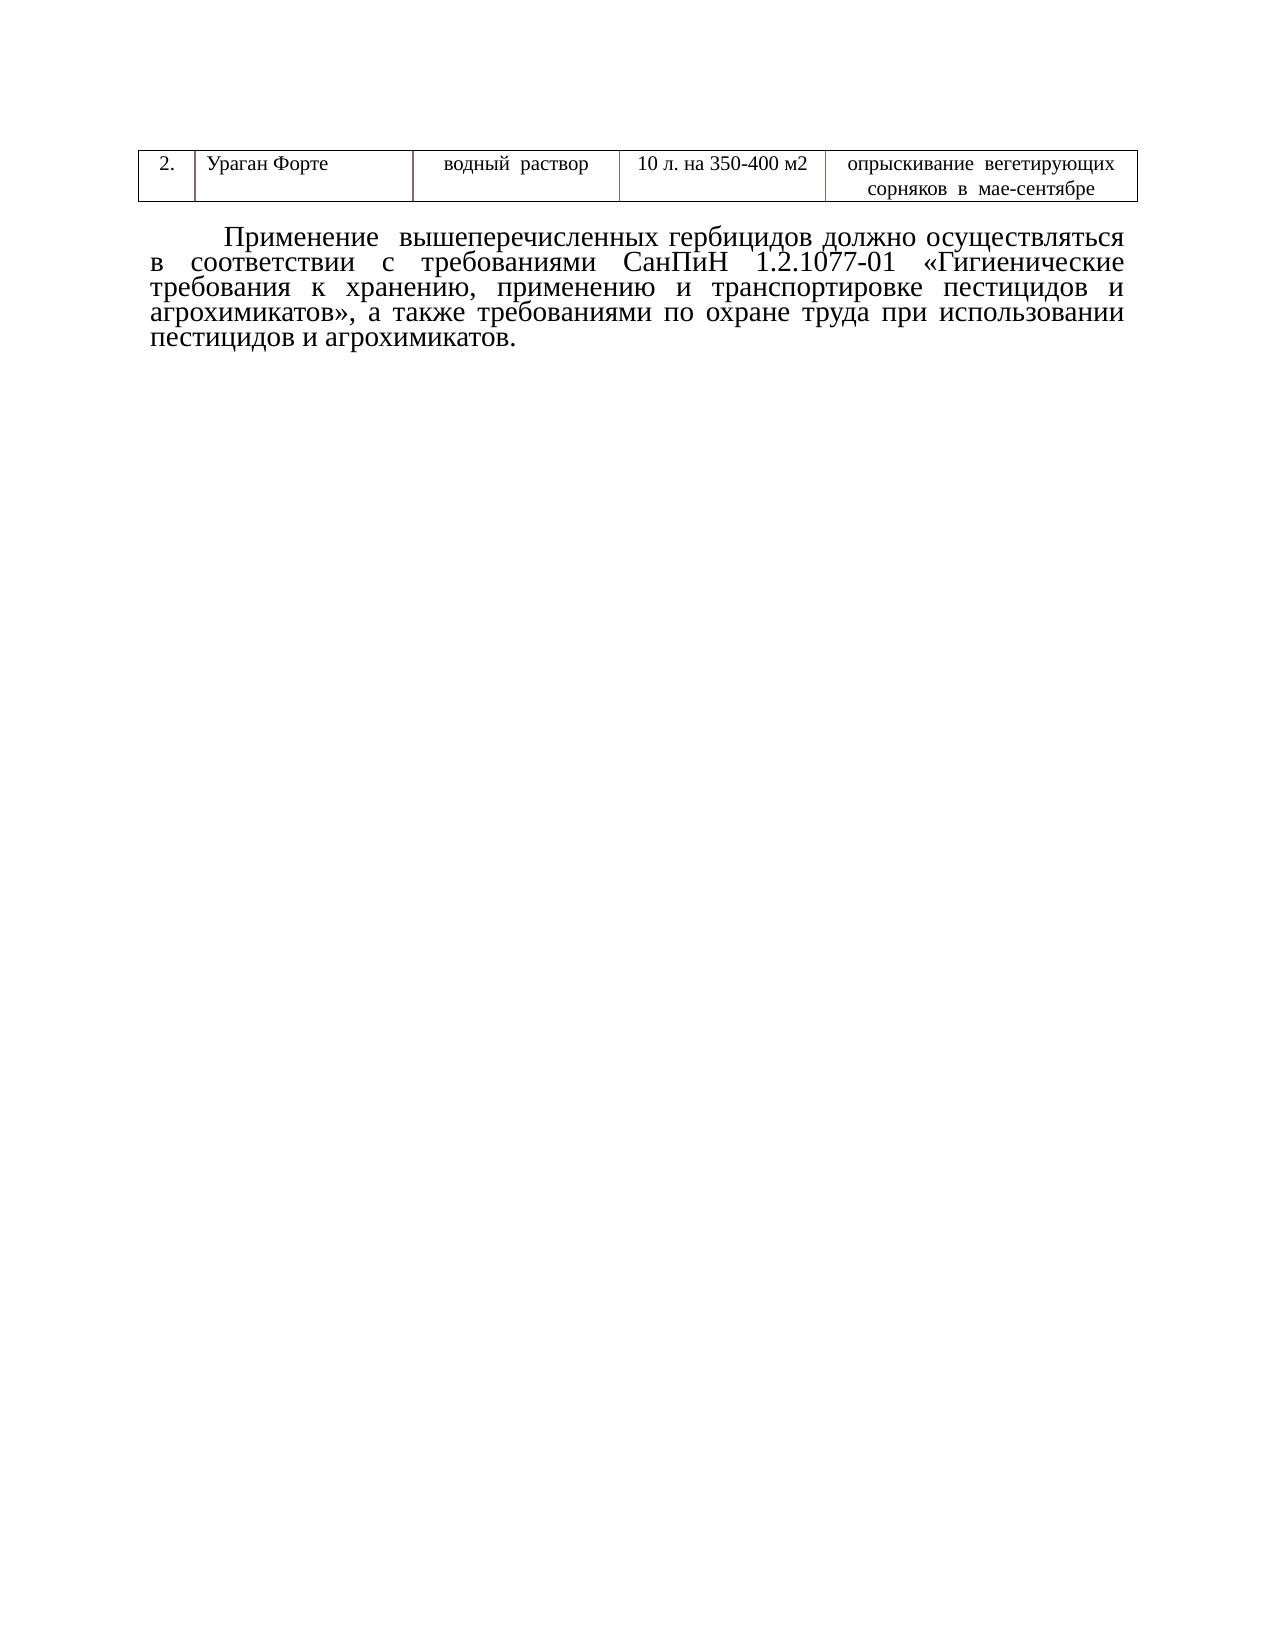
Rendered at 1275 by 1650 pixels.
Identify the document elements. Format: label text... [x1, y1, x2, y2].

table_cell водный раствор [414, 151, 619, 201]
table_cell 10 л. на 350-400 м2 [620, 151, 825, 201]
text Применение вышеперечисленных гербицидов должно осуществляться в соответствии с требованиями СанПиН 1.2.1077-01 «Гигиенические требования к хранению, применению и транспортировке пестицидов и агрохимикатов», а также требованиями по охране труда при использовании пестицидов и агрохимикатов. [150, 226, 1125, 351]
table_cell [826, 151, 1137, 201]
table_cell Ураган Форте [196, 151, 412, 201]
table_cell 2. [139, 151, 194, 201]
